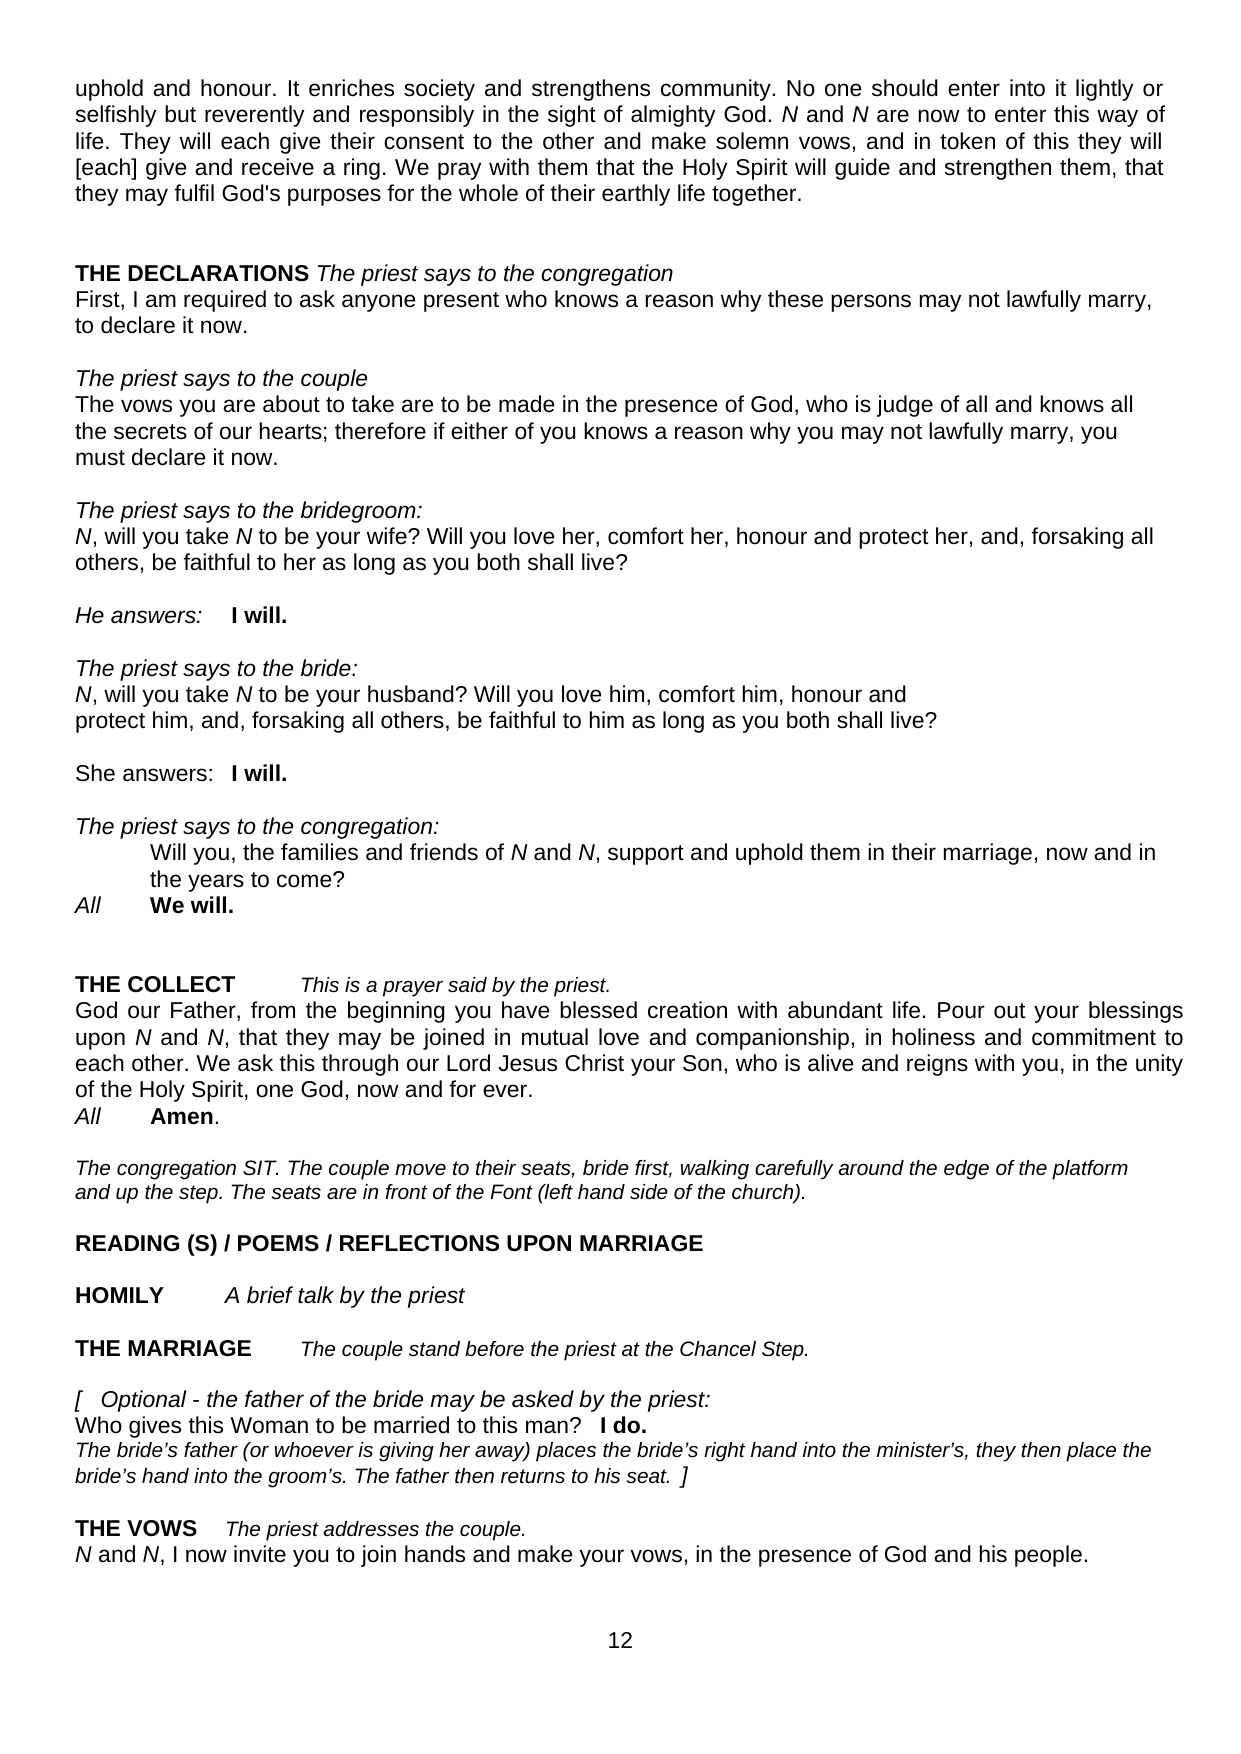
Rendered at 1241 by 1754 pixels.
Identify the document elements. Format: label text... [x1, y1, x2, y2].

text [ Optional - the father of the bride may be asked by the priest: [75, 1386, 1165, 1412]
text protect him, and, forsaking all others, be faithful to him as long as you both shall live? [75, 707, 1165, 734]
text Will you, the families and friends of N and N, support and uphold them in their marriage, now and in the years to come? [150, 839, 1165, 892]
text THE VOWS The priest addresses the couple. [75, 1515, 1165, 1541]
text N, will you take N to be your husband? Will you love him, comfort him, honour and [75, 681, 1165, 707]
text The priest says to the bride: [75, 655, 1165, 681]
text All Amen. [75, 1103, 1165, 1129]
text Who gives this Woman to be married to this man? I do. [75, 1412, 1165, 1438]
text She answers: I will. [75, 760, 1165, 787]
text The vows you are about to take are to be made in the presence of God, who is judge of all and knows all the secrets of our hearts; therefore if either of you knows a reason why you may not lawfully marry, you must declare it now. [75, 391, 1165, 470]
text THE COLLECT This is a prayer said by the priest. [75, 971, 1165, 997]
text HOMILY A brief talk by the priest [75, 1282, 1165, 1309]
text The congregation SIT. The couple move to their seats, bride first, walking carefully around the edge of the platform and up the step. The seats are in front of the Font (left hand side of the church). [75, 1156, 1165, 1203]
text God our Father, from the beginning you have blessed creation with abundant life. Pour out your blessings upon N and N, that they may be joined in mutual love and companionship, in holiness and commitment to each other. We ask this through our Lord Jesus Christ your Son, who is alive and reigns with you, in the unity of the Holy Spirit, one God, now and for ever. [75, 997, 1185, 1103]
text The bride’s father (or whoever is giving her away) places the bride’s right hand into the minister’s, they then place the bride’s hand into the groom’s. The father then returns to his seat. ] [75, 1438, 1185, 1488]
text The priest says to the bridegroom: [75, 497, 1165, 523]
text THE DECLARATIONS The priest says to the congregation [75, 259, 1165, 286]
text The priest says to the congregation: [75, 813, 1165, 839]
text THE MARRIAGE The couple stand before the priest at the Chancel Step. [75, 1335, 1165, 1362]
text N and N, I now invite you to join hands and make your vows, in the presence of God and his people. [75, 1541, 1165, 1568]
text READING (S) / POEMS / REFLECTIONS UPON MARRIAGE [75, 1230, 1165, 1256]
text First, I am required to ask anyone present who knows a reason why these persons may not lawfully marry, to declare it now. [75, 286, 1165, 338]
text The priest says to the couple [75, 365, 1165, 391]
text N, will you take N to be your wife? Will you love her, comfort her, honour and protect her, and, forsaking all others, be faithful to her as long as you both shall live? [75, 523, 1165, 576]
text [75, 75, 1165, 207]
text All We will. [75, 892, 1165, 918]
text He answers: I will. [75, 602, 1165, 628]
